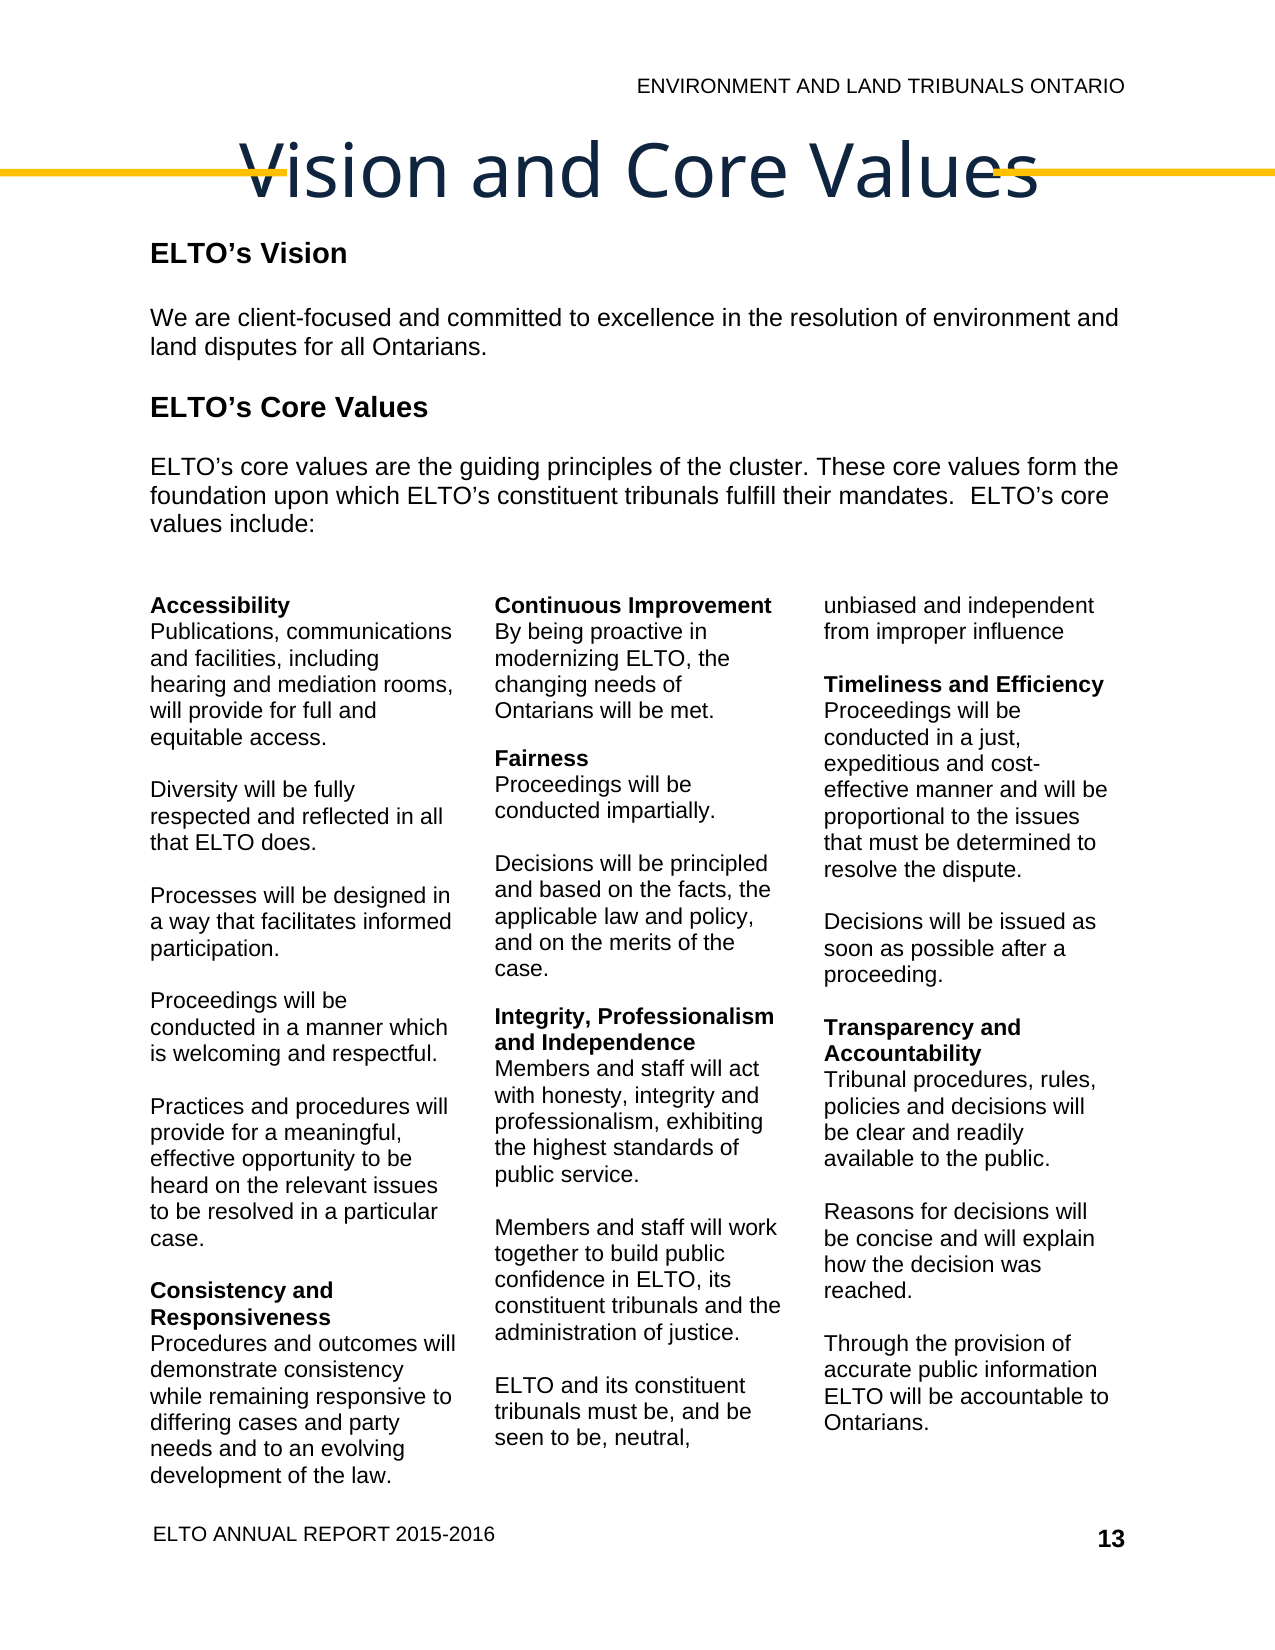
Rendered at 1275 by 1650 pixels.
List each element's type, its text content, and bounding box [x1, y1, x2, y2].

text Members and staff will work together to build public confidence in ELTO, its constituent tribunals and the administration of justice. [494, 1213, 785, 1345]
text Timeliness and Efficiency [824, 671, 1115, 697]
subtitle Integrity, Professionalism and Independence [494, 1003, 785, 1055]
text Reasons for decisions will be concise and will explain how the decision was reached. [824, 1198, 1115, 1303]
text Consistency and Responsiveness [150, 1277, 456, 1330]
text Practices and procedures will provide for a meaningful, effective opportunity to be heard on the relevant issues to be resolved in a particular case. [150, 1093, 456, 1251]
text ELTO and its constituent tribunals must be, and be seen to be, neutral, unbiased and independent from improper influence [824, 592, 1115, 645]
text ELTO and its constituent tribunals must be, and be seen to be, neutral, unbiased and independent from improper influence [494, 1372, 785, 1451]
subtitle ELTO’s Vision [150, 236, 1125, 270]
text Processes will be designed in a way that facilitates informed participation. [150, 882, 456, 961]
text Proceedings will be conducted in a manner which is welcoming and respectful. [150, 987, 456, 1066]
text Publications, communications and facilities, including hearing and mediation rooms, will provide for full and equitable access. [150, 618, 456, 750]
text Continuous Improvement [494, 592, 785, 618]
text Tribunal procedures, rules, policies and decisions will be clear and readily available to the public. [824, 1066, 1115, 1172]
text ELTO’s core values are the guiding principles of the cluster. These core values form the foundation upon which ELTO’s constituent tribunals fulfill their mandates. ELTO’s core values include: [150, 452, 1124, 538]
text Proceedings will be conducted impartially. [494, 771, 785, 824]
subtitle ELTO’s Core Values [150, 389, 1125, 423]
text Diversity will be fully respected and reflected in all that ELTO does. [150, 776, 456, 856]
text We are client-focused and committed to excellence in the resolution of environment and land disputes for all Ontarians. [150, 303, 1124, 361]
text Decisions will be principled and based on the facts, the applicable law and policy, and on the merits of the case. [494, 850, 785, 982]
text By being proactive in modernizing ELTO, the changing needs of Ontarians will be met. [494, 618, 785, 724]
subtitle Fairness [494, 744, 785, 771]
text differing cases and party [150, 1409, 456, 1435]
text Through the provision of accurate public information ELTO will be accountable to Ontarians. [824, 1330, 1115, 1435]
text needs and to an evolving development of the law. [150, 1435, 456, 1488]
text Procedures and outcomes will demonstrate consistency while remaining responsive to [150, 1330, 456, 1409]
subtitle Accessibility [150, 592, 456, 618]
text Proceedings will be conducted in a just, expeditious and cost-effective manner and will be proportional to the issues that must be determined to resolve the dispute. [824, 697, 1115, 882]
text Transparency and Accountability [824, 1014, 1115, 1066]
text Members and staff will act with honesty, integrity and professionalism, exhibiting the highest standards of public service. [494, 1055, 785, 1187]
text Decisions will be issued as soon as possible after a proceeding. [824, 908, 1115, 987]
